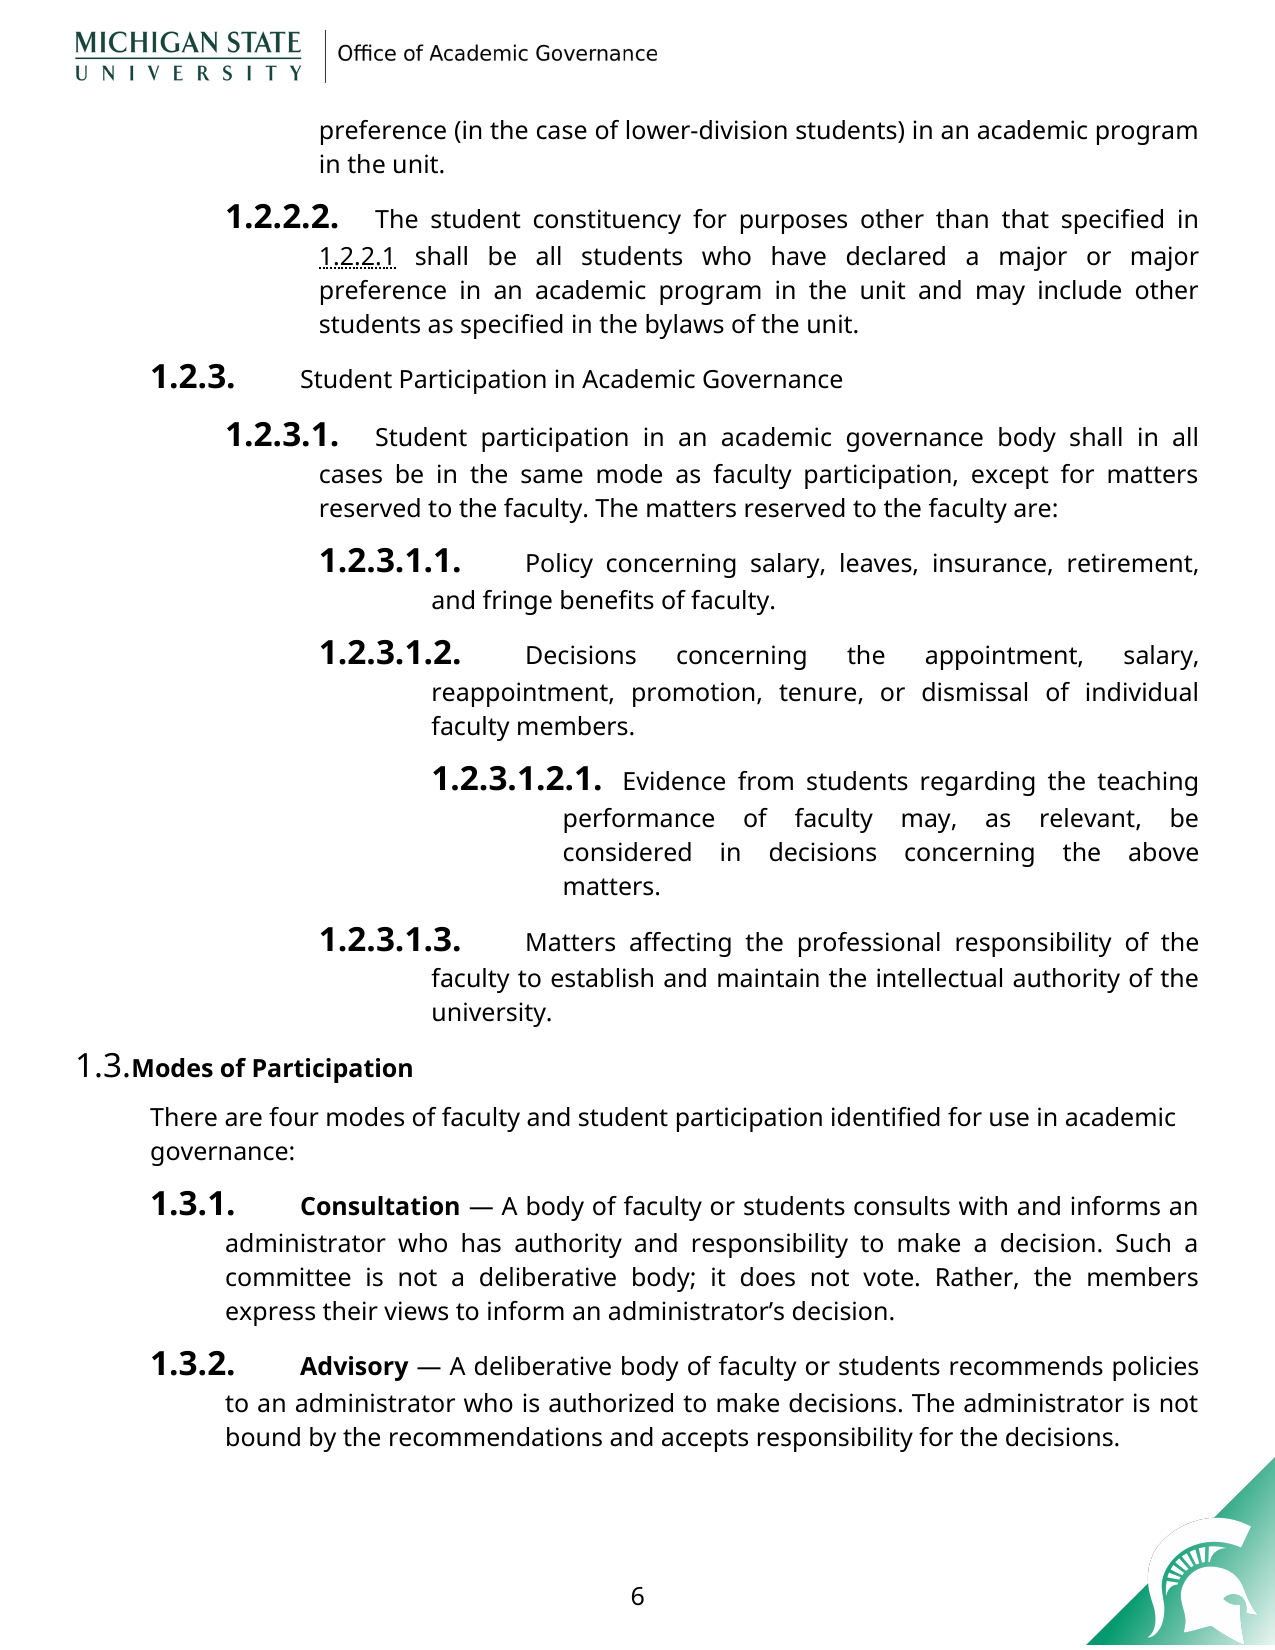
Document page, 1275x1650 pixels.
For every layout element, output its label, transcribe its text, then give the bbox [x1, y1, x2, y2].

picture [1068, 1437, 1275, 1645]
text There are four modes of faculty and student participation identified for use in academic governance: [150, 1099, 1200, 1167]
subtitle Evidence from students regarding the teaching performance of faculty may, as relevant, be considered in decisions concerning the above matters. [431, 755, 1200, 903]
subtitle Student participation in an academic governance body shall in all cases be in the same mode as faculty participation, except for matters reserved to the faculty. The matters reserved to the faculty are: [225, 411, 1200, 525]
subtitle Student Participation in Academic Governance [150, 353, 1200, 399]
subtitle Advisory — A deliberative body of faculty or students recommends policies to an administrator who is authorized to make decisions. The administrator is not bound by the recommendations and accepts responsibility for the decisions. [150, 1340, 1200, 1453]
subtitle The student constituency for purposes other than that specified in 1.2.2.1 shall be all students who have declared a major or major preference in an academic program in the unit and may include other students as specified in the bylaws of the unit. [225, 193, 1200, 341]
subtitle Consultation — A body of faculty or students consults with and informs an administrator who has authority and responsibility to make a decision. Such a committee is not a deliberative body; it does not vote. Rather, the members express their views to inform an administrator’s decision. [150, 1180, 1200, 1327]
subtitle Matters affecting the professional responsibility of the faculty to establish and maintain the intellectual authority of the university. [319, 915, 1200, 1029]
subtitle Policy concerning salary, leaves, insurance, retirement, and fringe benefits of faculty. [319, 537, 1200, 617]
subtitle Modes of Participation [75, 1041, 1200, 1087]
picture [75, 30, 657, 83]
subtitle Decisions concerning the appointment, salary, reappointment, promotion, tenure, or dismissal of individual faculty members. [319, 629, 1200, 743]
